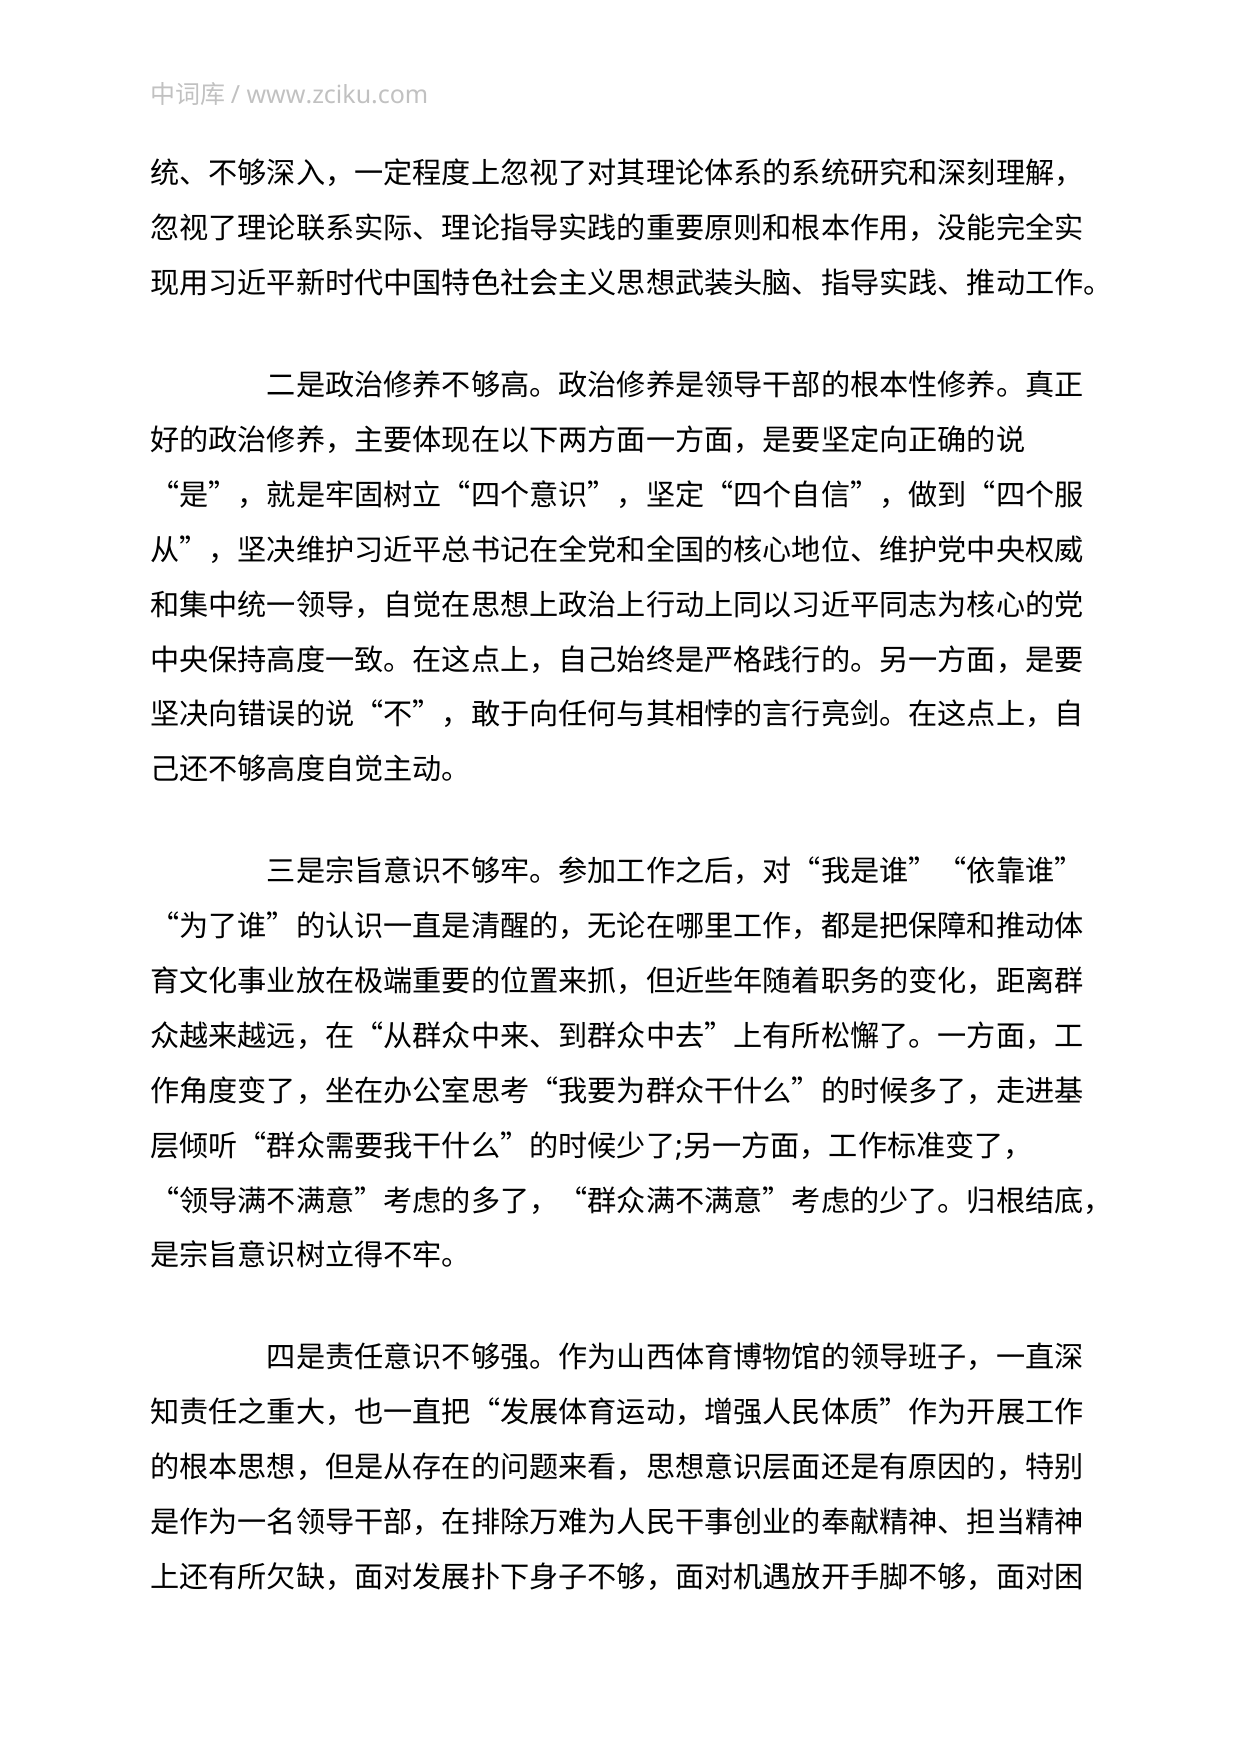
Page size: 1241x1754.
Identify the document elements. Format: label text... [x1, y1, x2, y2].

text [150, 150, 1090, 302]
text 二是政治修养不够高。政治修养是领导干部的根本性修养。真正好的政治修养，主要体现在以下两方面一方面，是要坚定向正确的说“是”，就是牢固树立“四个意识”，坚定“四个自信”，做到“四个服从”，坚决维护习近平总书记在全党和全国的核心地位、维护党中央权威和集中统一领导，自觉在思想上政治上行动上同以习近平同志为核心的党中央保持高度一致。在这点上，自己始终是严格践行的。另一方面，是要坚决向错误的说“不”，敢于向任何与其相悖的言行亮剑。在这点上，自己还不够高度自觉主动。 [150, 362, 1090, 788]
text 三是宗旨意识不够牢。参加工作之后，对“我是谁”“依靠谁”“为了谁”的认识一直是清醒的，无论在哪里工作，都是把保障和推动体育文化事业放在极端重要的位置来抓，但近些年随着职务的变化，距离群众越来越远，在“从群众中来、到群众中去”上有所松懈了。一方面，工作角度变了，坐在办公室思考“我要为群众干什么”的时候多了，走进基层倾听“群众需要我干什么”的时候少了;另一方面，工作标准变了，“领导满不满意”考虑的多了，“群众满不满意”考虑的少了。归根结底，是宗旨意识树立得不牢。 [150, 848, 1090, 1274]
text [150, 1334, 1090, 1596]
